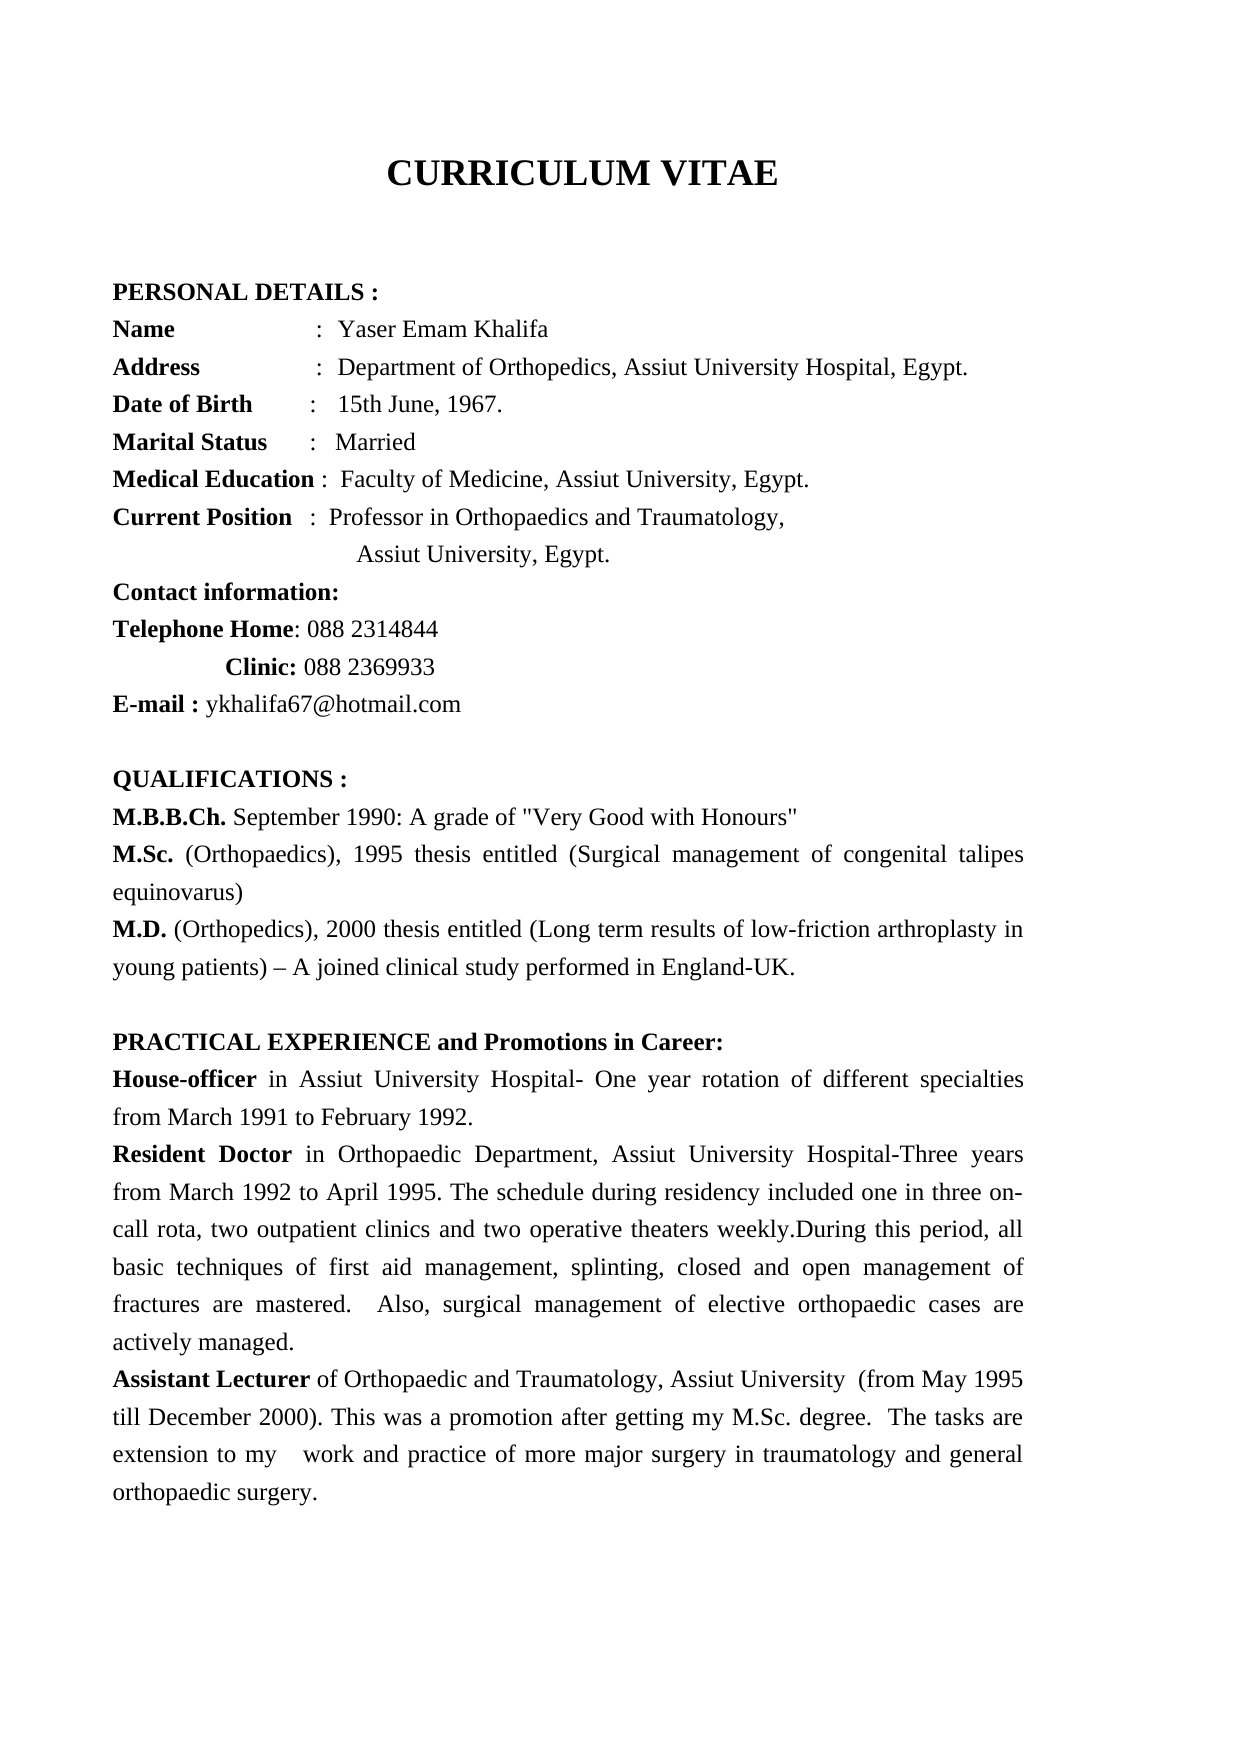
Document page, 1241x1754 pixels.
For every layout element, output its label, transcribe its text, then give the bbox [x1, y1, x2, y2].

text Medical Education : Faculty of Medicine, . [112, 456, 1024, 493]
text . [112, 531, 1024, 568]
text M.Sc. (Orthopaedics), 1995 thesis entitled (Surgical management of congenital talipes equinovarus) [112, 831, 1024, 906]
text Assistant Lecturer of Orthopaedic and Traumatology, University (from May 1995 till December 2000). This was a promotion after getting my M.Sc. degree. The tasks are extension to my work and practice of more major surgery in traumatology and general orthopaedic surgery. [112, 1356, 1024, 1506]
text QUALIFICATIONS : [112, 756, 1053, 793]
text PERSONAL DETAILS : [112, 268, 1053, 306]
text Telephone Home: 088 2314844 [112, 606, 1024, 643]
text Marital Status : Married [112, 418, 1024, 456]
text Date of Birth : 15th June, 1967. [112, 381, 1024, 418]
text M.D. (Orthopedics), 2000 thesis entitled (Long term results of low-friction arthroplasty in young patients) – A joined clinical study performed in England-UK. [112, 906, 1024, 981]
text Contact information: [112, 568, 1024, 606]
text E-mail : ykhalifa67@hotmail.com [112, 681, 1024, 718]
text CURRICULUM VITAE [112, 150, 1053, 193]
text Name : Yaser Emam Khalifa [112, 306, 1024, 343]
text M.B.B.Ch. September 1990: A grade of "Very Good with Honours" [112, 793, 1024, 831]
text Address : Department of Orthopedics, . [112, 343, 1024, 381]
text Current Position : Professor in Orthopaedics and Traumatology, [112, 493, 1024, 531]
text Clinic: 088 2369933 [112, 643, 1024, 681]
text House-officer in Assiut University Hospital- One year rotation of different specialties from March 1991 to February 1992. [112, 1056, 1024, 1131]
text PRACTICAL EXPERIENCE and Promotions in Career: [112, 1018, 1053, 1056]
text Resident Doctor in Orthopaedic Department, Assiut University Hospital-Three years from March 1992 to April 1995. The schedule during residency included one in three on-call rota, two outpatient clinics and two operative theaters weekly.During this period, all basic techniques of first aid management, splinting, closed and open management of fractures are mastered. Also, surgical management of elective orthopaedic cases are actively managed. [112, 1131, 1024, 1356]
